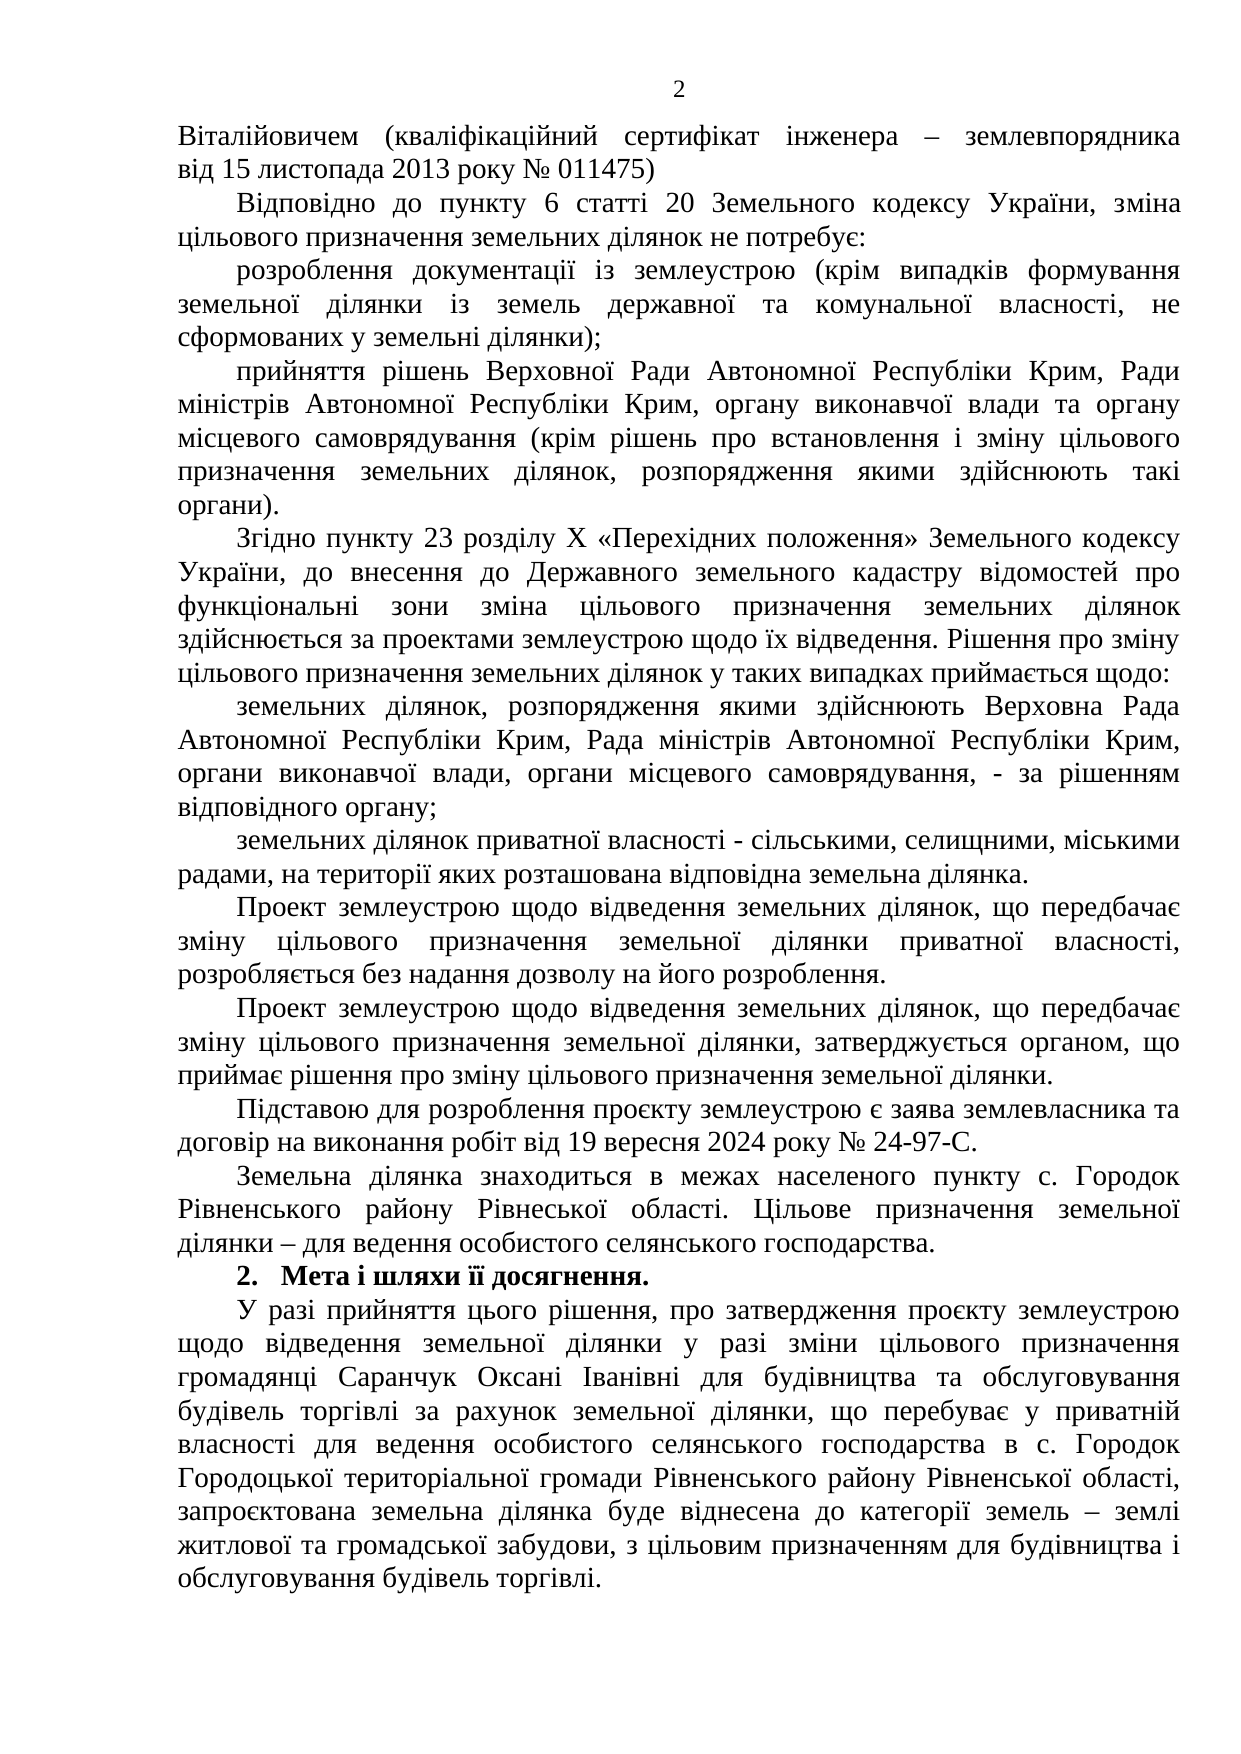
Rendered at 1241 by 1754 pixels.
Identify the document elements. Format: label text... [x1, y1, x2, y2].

text Відповідно до пункту 6 статті 20 Земельного кодексу України, зміна цільового призначення земельних ділянок не потребує: [177, 185, 1181, 252]
text Згідно пункту 23 розділу Х «Перехідних положення» Земельного кодексу України, до внесення до Державного земельного кадастру відомостей про функціональні зони зміна цільового призначення земельних ділянок здійснюється за проектами землеустрою щодо їх відведення. Рішення про зміну цільового призначення земельних ділянок у таких випадках приймається щодо: [177, 521, 1181, 688]
text земельних ділянок приватної власності - сільськими, селищними, міськими радами, на території яких розташована відповідна земельна ділянка. [177, 822, 1181, 889]
text У разі прийняття цього рішення, про затвердження проєкту землеустрою щодо відведення земельної ділянки у разі зміни цільового призначення громадянці Саранчук Оксані Іванівні для будівництва та обслуговування будівель торгівлі за рахунок земельної ділянки, що перебуває у приватній власності для ведення особистого селянського господарства в с. Городок Городоцької територіальної громади Рівненського району Рівненської області, запроєктована земельна ділянка буде віднесена до категорії земель – землі житлової та громадської забудови, з цільовим призначенням для будівництва і обслуговування будівель торгівлі. [177, 1292, 1181, 1594]
text Проект землеустрою щодо відведення земельних ділянок, що передбачає зміну цільового призначення земельної ділянки приватної власності, розробляється без надання дозволу на його розроблення. [177, 889, 1181, 990]
text земельних ділянок, розпорядження якими здійснюють Верховна Рада Автономної Республіки Крим, Рада міністрів Автономної Республіки Крим, органи виконавчої влади, органи місцевого самоврядування, - за рішенням відповідного органу; [177, 688, 1181, 822]
text Підставою для розроблення проєкту землеустрою є заява землевласника та договір на виконання робіт від 19 вересня 2024 року № 24-97-С. [177, 1091, 1181, 1158]
text Проект землеустрою щодо відведення земельних ділянок, що передбачає зміну цільового призначення земельної ділянки, затверджується органом, що приймає рішення про зміну цільового призначення земельної ділянки. [177, 990, 1181, 1091]
list Мета і шляхи її досягнення. [177, 1258, 1181, 1292]
text розроблення документації із землеустрою (крім випадків формування земельної ділянки із земель державної та комунальної власності, не сформованих у земельні ділянки); [177, 252, 1181, 353]
text прийняття рішень Верховної Ради Автономної Республіки Крим, Ради міністрів Автономної Республіки Крим, органу виконавчої влади та органу місцевого самоврядування (крім рішень про встановлення і зміну цільового призначення земельних ділянок, розпорядження якими здійснюють такі органи). [177, 353, 1181, 521]
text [177, 118, 1181, 185]
text Земельна ділянка знаходиться в межах населеного пункту с. Городок Рівненського району Рівнеської області. Цільове призначення земельної ділянки – для ведення особистого селянського господарства. [177, 1158, 1181, 1258]
